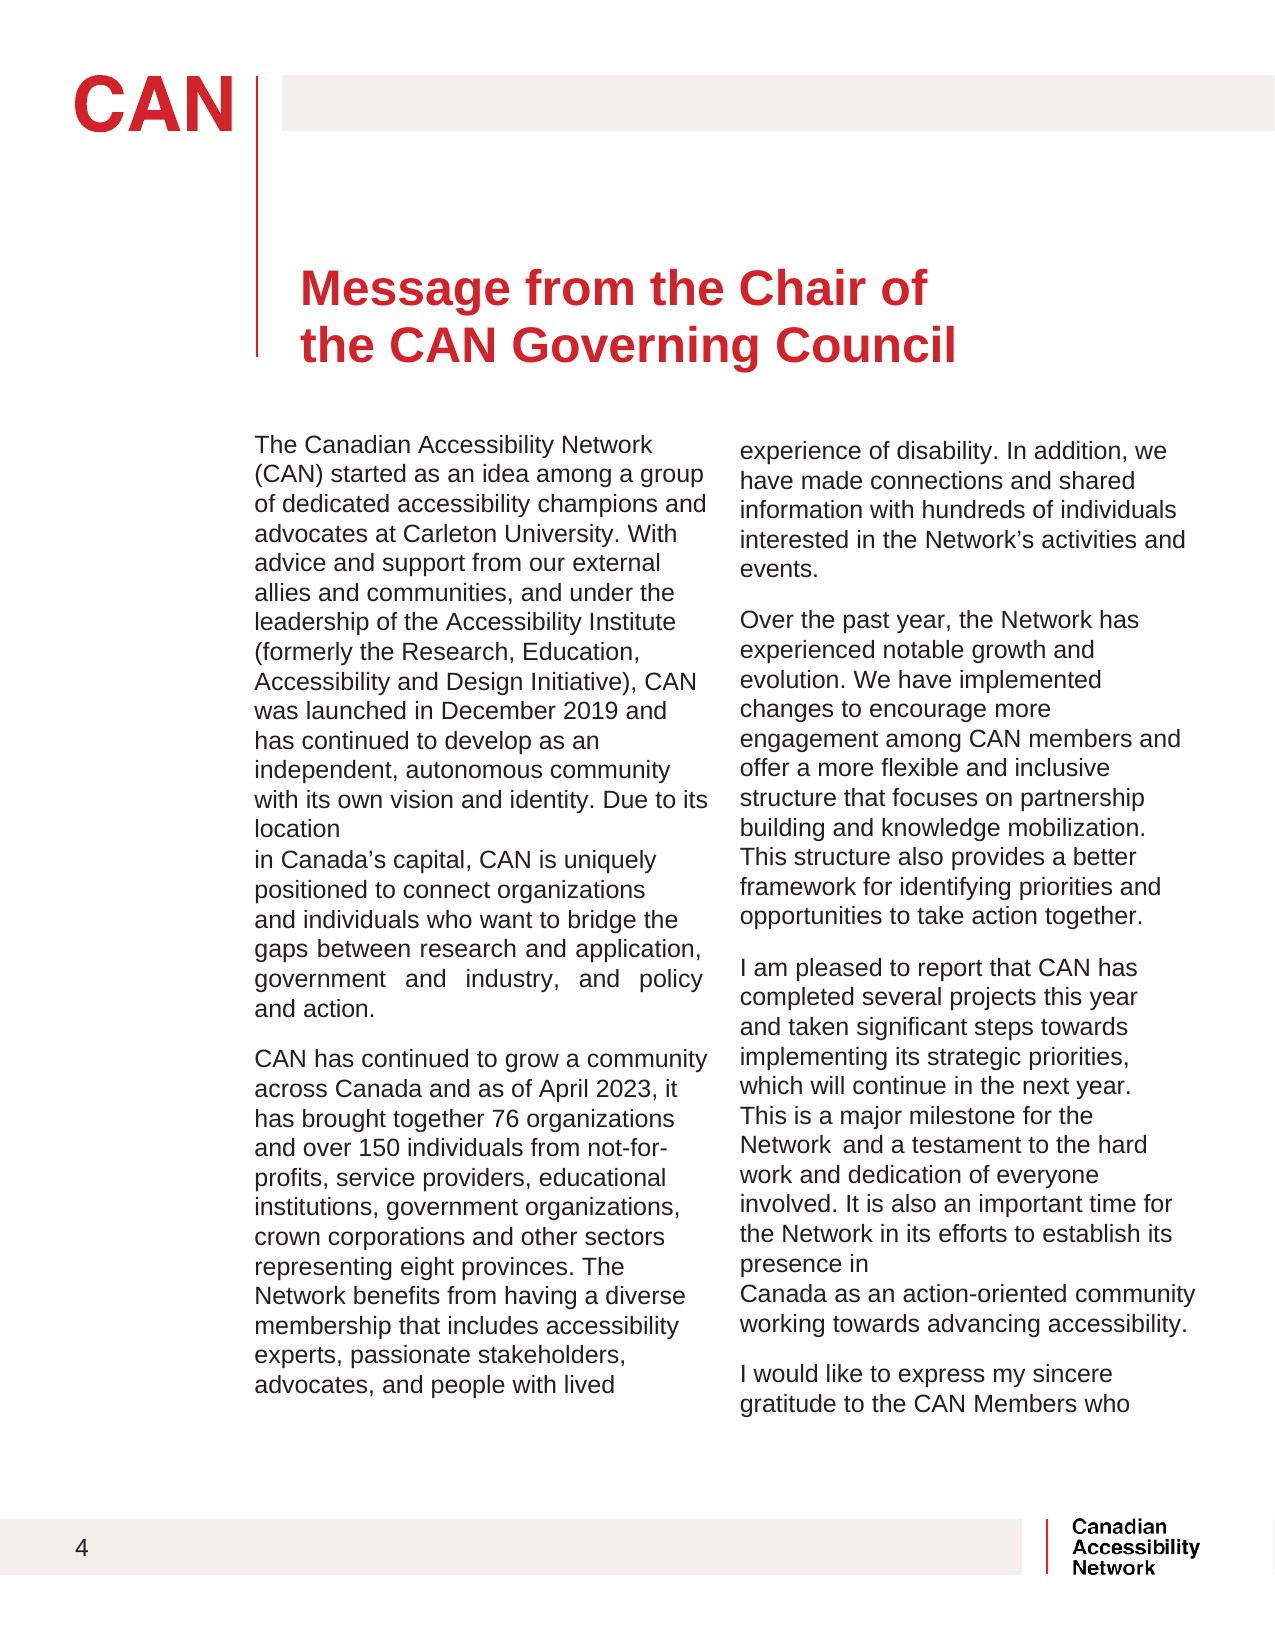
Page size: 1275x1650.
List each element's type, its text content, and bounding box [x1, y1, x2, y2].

text CAN has continued to grow a community across Canada and as of April 2023, it has brought together 76 organizations and over 150 individuals from not-for- profits, service providers, educational institutions, government organizations, crown corporations and other sectors representing eight provinces. The Network benefits from having a diverse membership that includes accessibility experts, passionate stakeholders, advocates, and people with lived [254, 1044, 714, 1398]
picture [1072, 1518, 1166, 1575]
text gaps between research and application, government and industry, and policy and action. [254, 934, 703, 1022]
text I am pleased to report that CAN has completed several projects this year and taken significant steps towards implementing its strategic priorities, which will continue in the next year. This is a major milestone for the Network and a testament to the hard work and dedication of everyone involved. It is also an important time for the Network in its efforts to establish its presence in [739, 953, 1182, 1277]
text experience of disability. In addition, we have made connections and shared information with hundreds of individuals interested in the Network’s activities and events. [739, 436, 1209, 583]
text The Canadian Accessibility Network (CAN) started as an idea among a group of dedicated accessibility champions and advocates at Carleton University. With advice and support from our external allies and communities, and under the leadership of the Accessibility Institute (formerly the Research, Education, Accessibility and Design Initiative), CAN was launched in December 2019 and has continued to develop as an independent, autonomous community with its own vision and identity. Due to its location [254, 430, 714, 843]
text Message from the Chair of the CAN Governing Council [300, 258, 969, 373]
text in Canada’s capital, CAN is uniquely positioned to connect organizations and individuals who want to bridge the [254, 845, 686, 933]
text I would like to express my sincere gratitude to the CAN Members who [739, 1359, 1209, 1418]
text Over the past year, the Network has experienced notable growth and evolution. We have implemented changes to encourage more engagement among CAN members and offer a more flexible and inclusive structure that focuses on partnership building and knowledge mobilization. This structure also provides a better framework for identifying priorities and opportunities to take action together. [739, 605, 1197, 930]
text Canada as an action-oriented community working towards advancing accessibility. [739, 1279, 1209, 1338]
